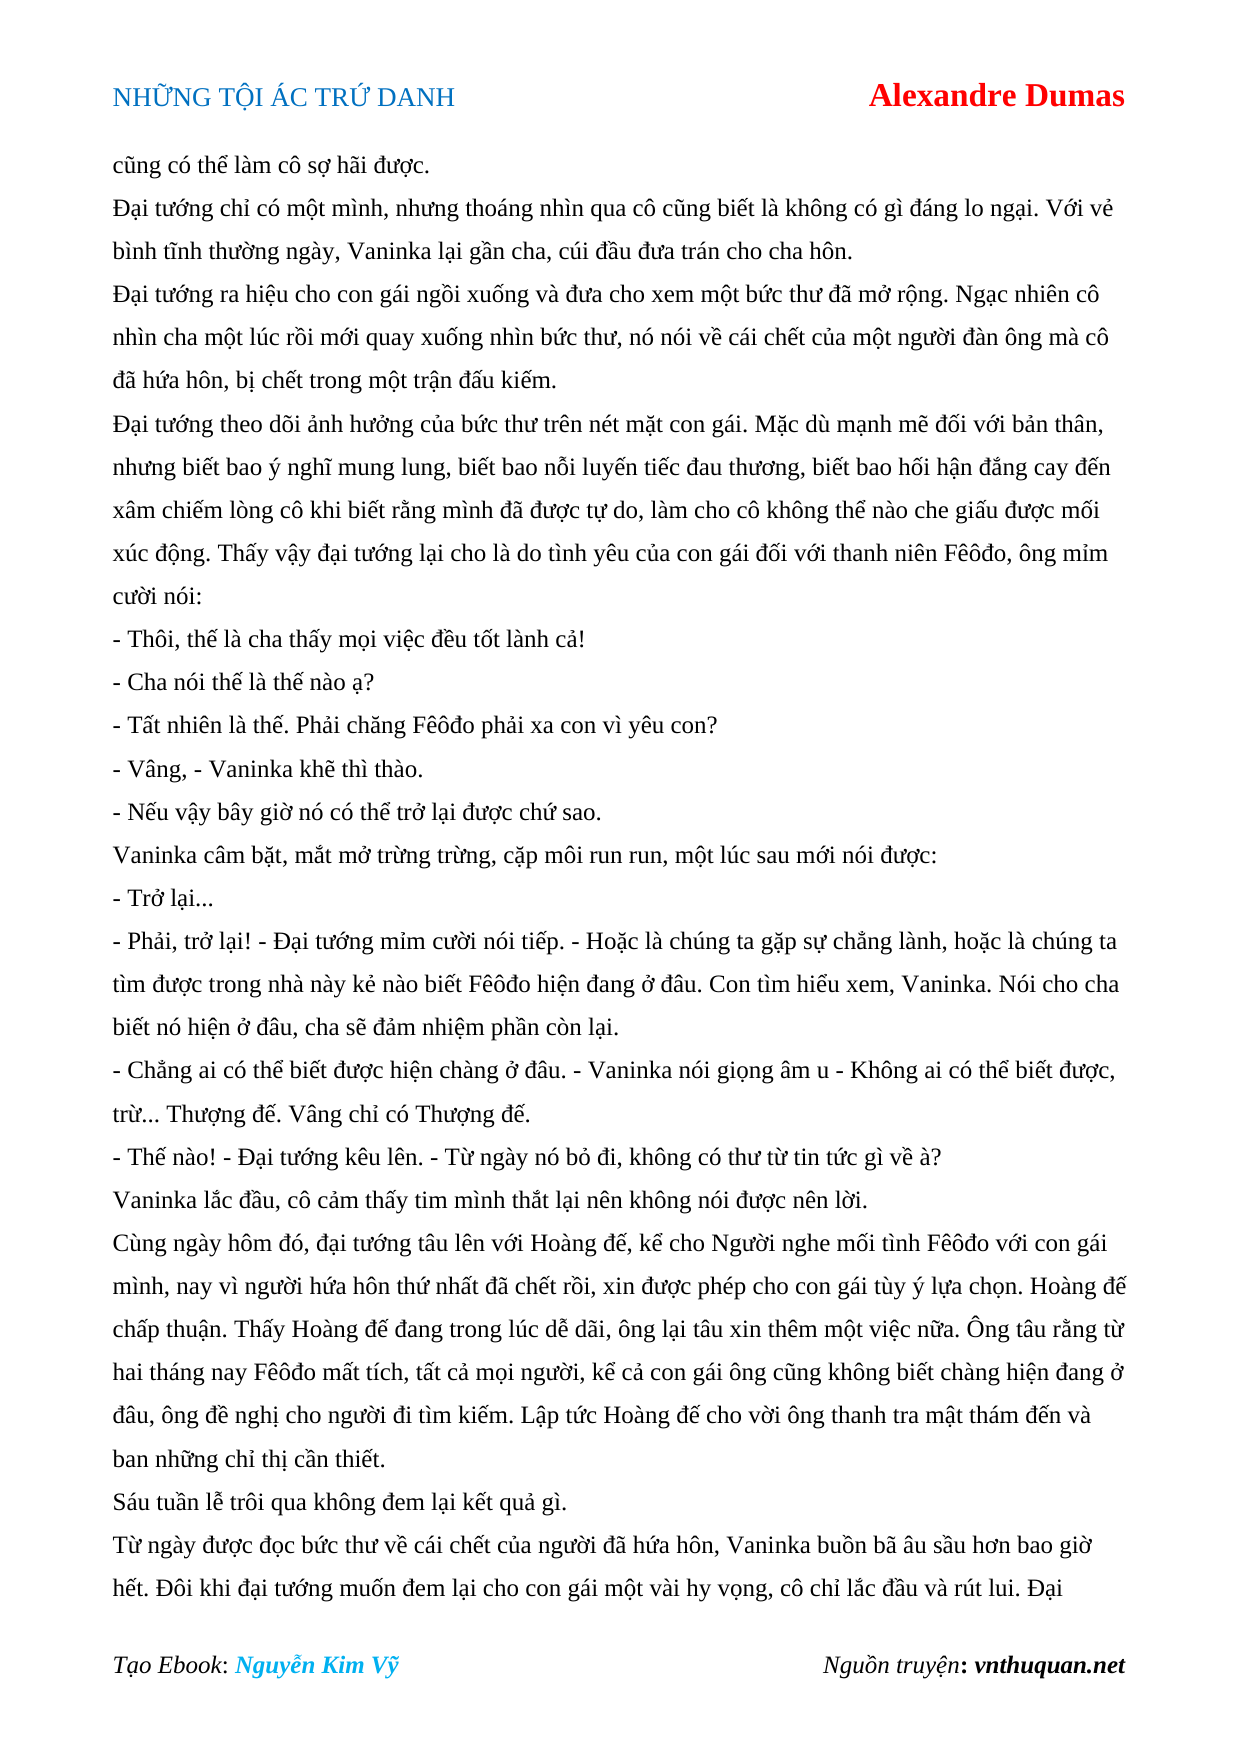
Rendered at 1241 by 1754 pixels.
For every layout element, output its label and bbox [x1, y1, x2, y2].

text [112, 150, 1128, 1602]
